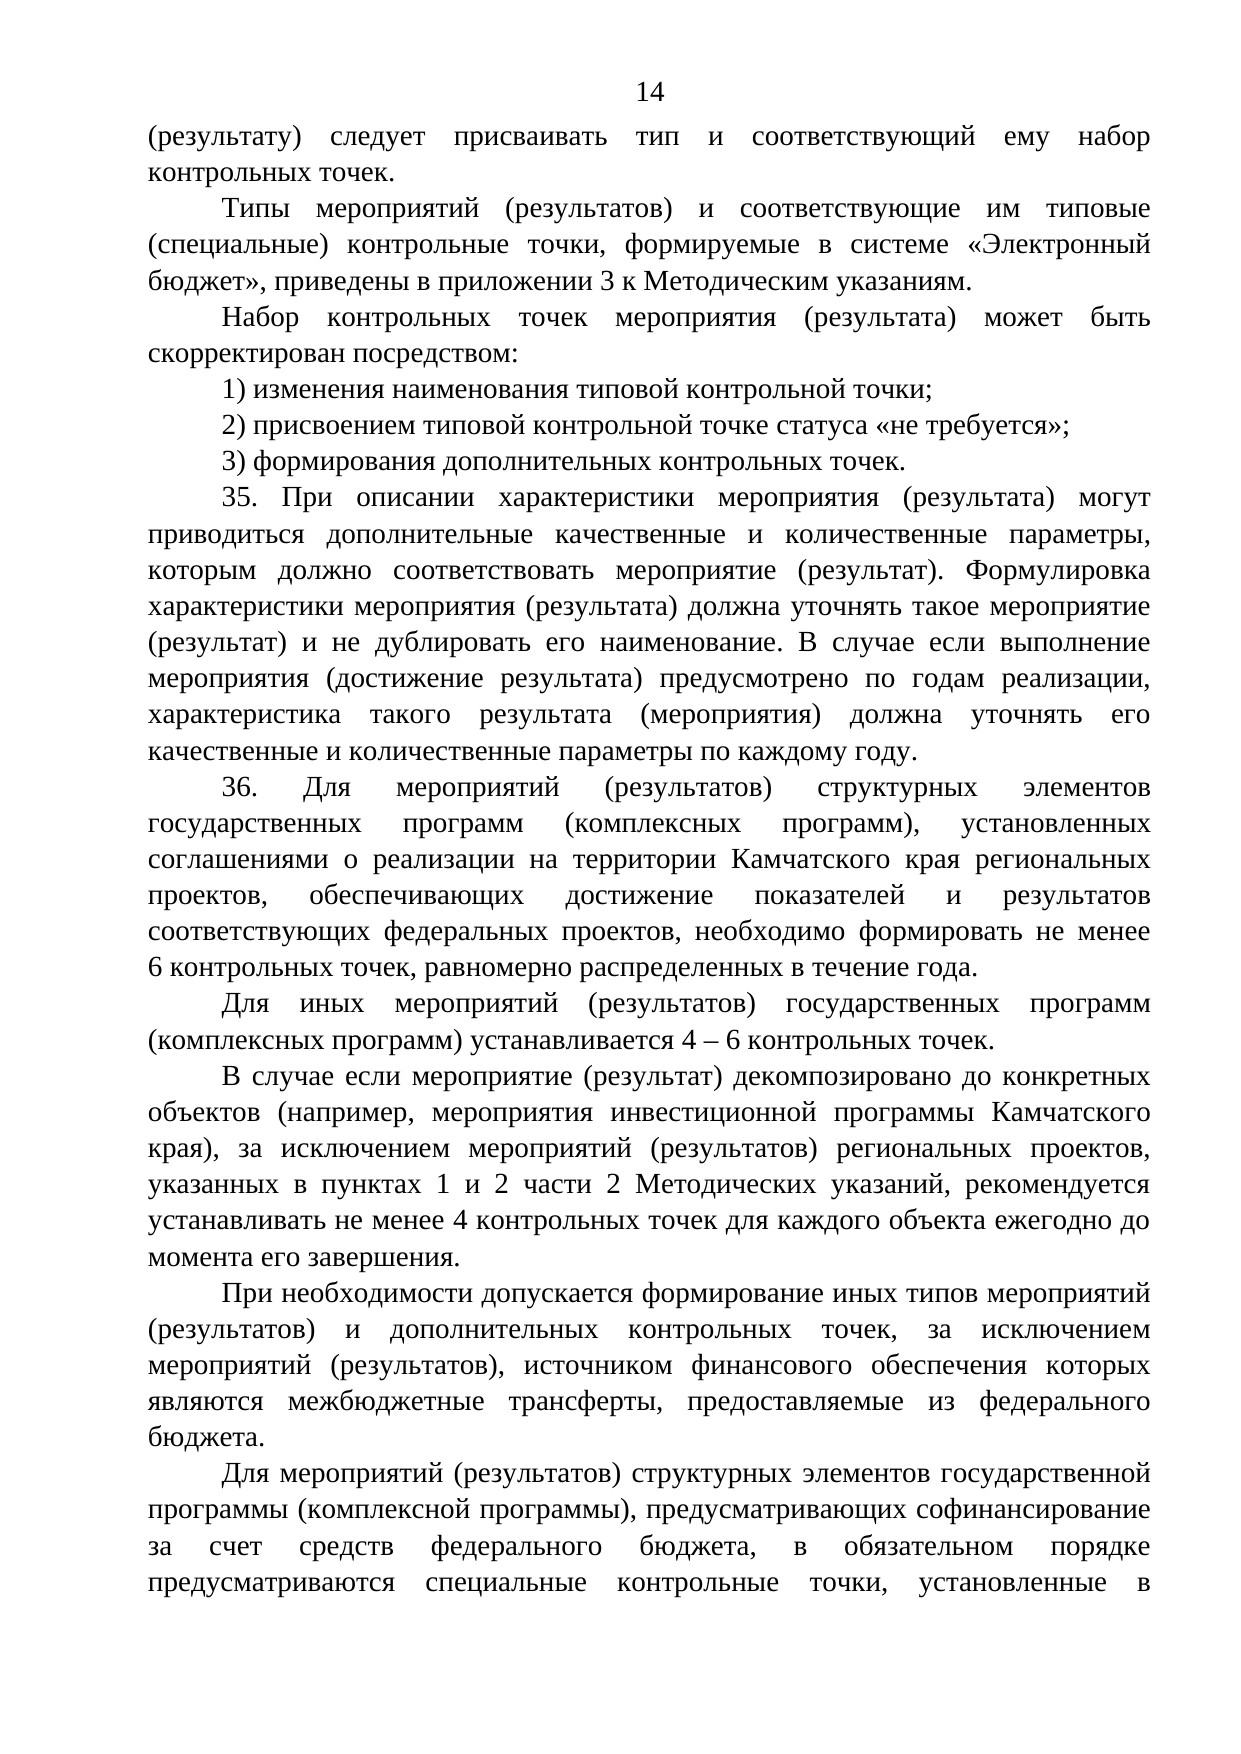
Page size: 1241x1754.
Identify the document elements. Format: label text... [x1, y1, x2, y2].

text 3) формирования дополнительных контрольных точек. [148, 443, 1152, 477]
text В случае если мероприятие (результат) декомпозировано до конкретных объектов (например, мероприятия инвестиционной программы Камчатского края), за исключением мероприятий (результатов) региональных проектов, указанных в пунктах 1 и 2 части 2 Методических указаний, рекомендуется устанавливать не менее 4 контрольных точек для каждого объекта ежегодно до момента его завершения. [148, 1058, 1152, 1272]
text 2) присвоением типовой контрольной точке статуса «не требуется»; [148, 407, 1152, 441]
text Типы мероприятий (результатов) и соответствующие им типовые (специальные) контрольные точки, формируемые в системе «Электронный бюджет», приведены в приложении 3 к Методическим указаниям. [148, 190, 1152, 296]
text 36. Для мероприятий (результатов) структурных элементов государственных программ (комплексных программ), установленных соглашениями о реализации на территории Камчатского края региональных проектов, обеспечивающих достижение показателей и результатов соответствующих федеральных проектов, необходимо формировать не менее 6 контрольных точек, равномерно распределенных в течение года. [148, 769, 1152, 983]
text Набор контрольных точек мероприятия (результата) может быть скорректирован посредством: [148, 299, 1152, 368]
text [148, 1456, 1152, 1597]
text 1) изменения наименования типовой контрольной точки; [148, 371, 1152, 405]
text При необходимости допускается формирование иных типов мероприятий (результатов) и дополнительных контрольных точек, за исключением мероприятий (результатов), источником финансового обеспечения которых являются межбюджетные трансферты, предоставляемые из федерального бюджета. [148, 1275, 1152, 1453]
text Для иных мероприятий (результатов) государственных программ (комплексных программ) устанавливается 4 – 6 контрольных точек. [148, 986, 1152, 1055]
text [148, 118, 1152, 188]
text 35. При описании характеристики мероприятия (результата) могут приводиться дополнительные качественные и количественные параметры, которым должно соответствовать мероприятие (результат). Формулировка характеристики мероприятия (результата) должна уточнять такое мероприятие (результат) и не дублировать его наименование. В случае если выполнение мероприятия (достижение результата) предусмотрено по годам реализации, характеристика такого результата (мероприятия) должна уточнять его качественные и количественные параметры по каждому году. [148, 479, 1152, 766]
